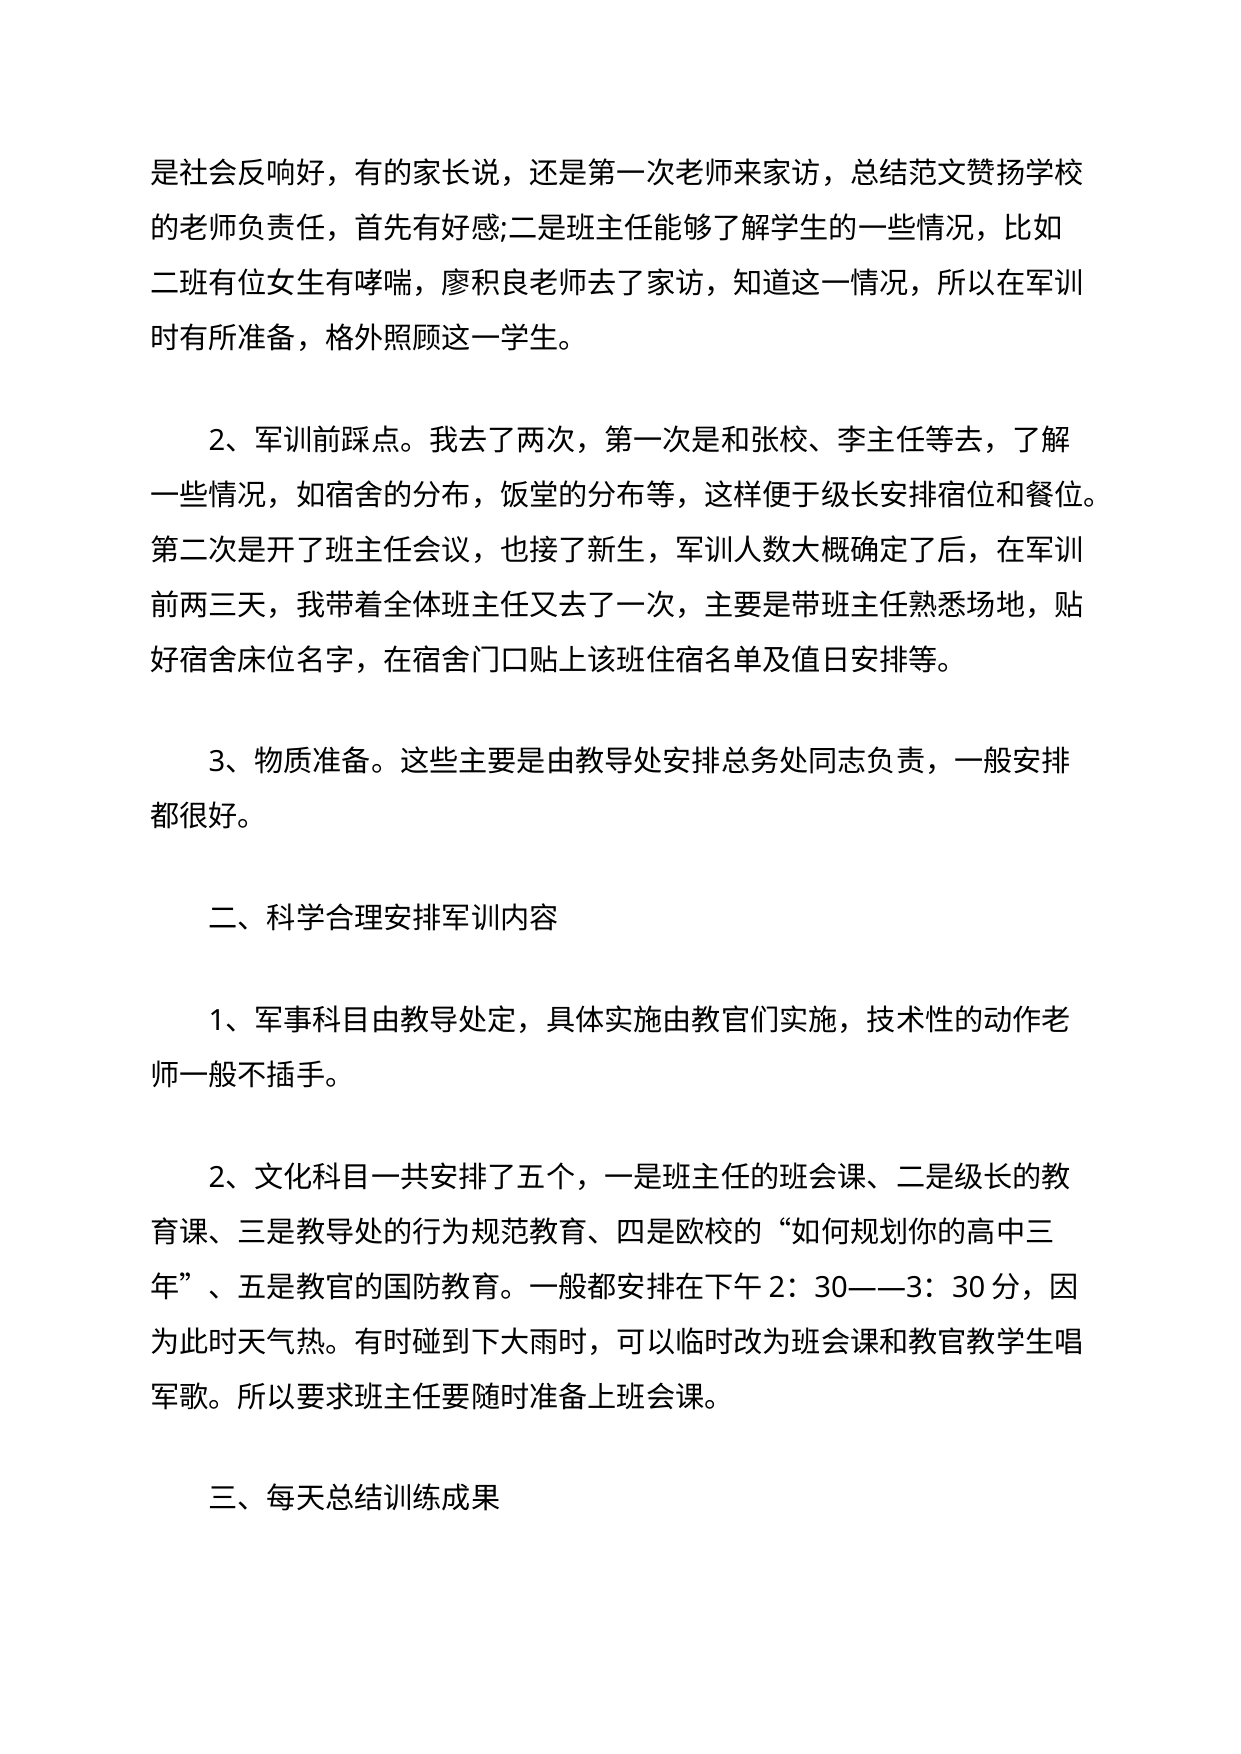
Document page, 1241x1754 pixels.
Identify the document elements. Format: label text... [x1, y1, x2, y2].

text 1、军事科目由教导处定，具体实施由教官们实施，技术性的动作老师一般不插手。 [150, 997, 1090, 1094]
text 2、军训前踩点。我去了两次，第一次是和张校、李主任等去，了解一些情况，如宿舍的分布，饭堂的分布等，这样便于级长安排宿位和餐位。第二次是开了班主任会议，也接了新生，军训人数大概确定了后，在军训前两三天，我带着全体班主任又去了一次，主要是带班主任熟悉场地，贴好宿舍床位名字，在宿舍门口贴上该班住宿名单及值日安排等。 [150, 417, 1090, 678]
text 3、物质准备。这些主要是由教导处安排总务处同志负责，一般安排都很好。 [150, 738, 1090, 835]
text 2、文化科目一共安排了五个，一是班主任的班会课、二是级长的教育课、三是教导处的行为规范教育、四是欧校的“如何规划你的高中三年”、五是教官的国防教育。一般都安排在下午2：30――3：30分，因为此时天气热。有时碰到下大雨时，可以临时改为班会课和教官教学生唱军歌。所以要求班主任要随时准备上班会课。 [150, 1153, 1090, 1415]
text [150, 150, 1090, 357]
text 三、每天总结训练成果 [150, 1475, 1090, 1517]
text 二、科学合理安排军训内容 [150, 895, 1090, 937]
